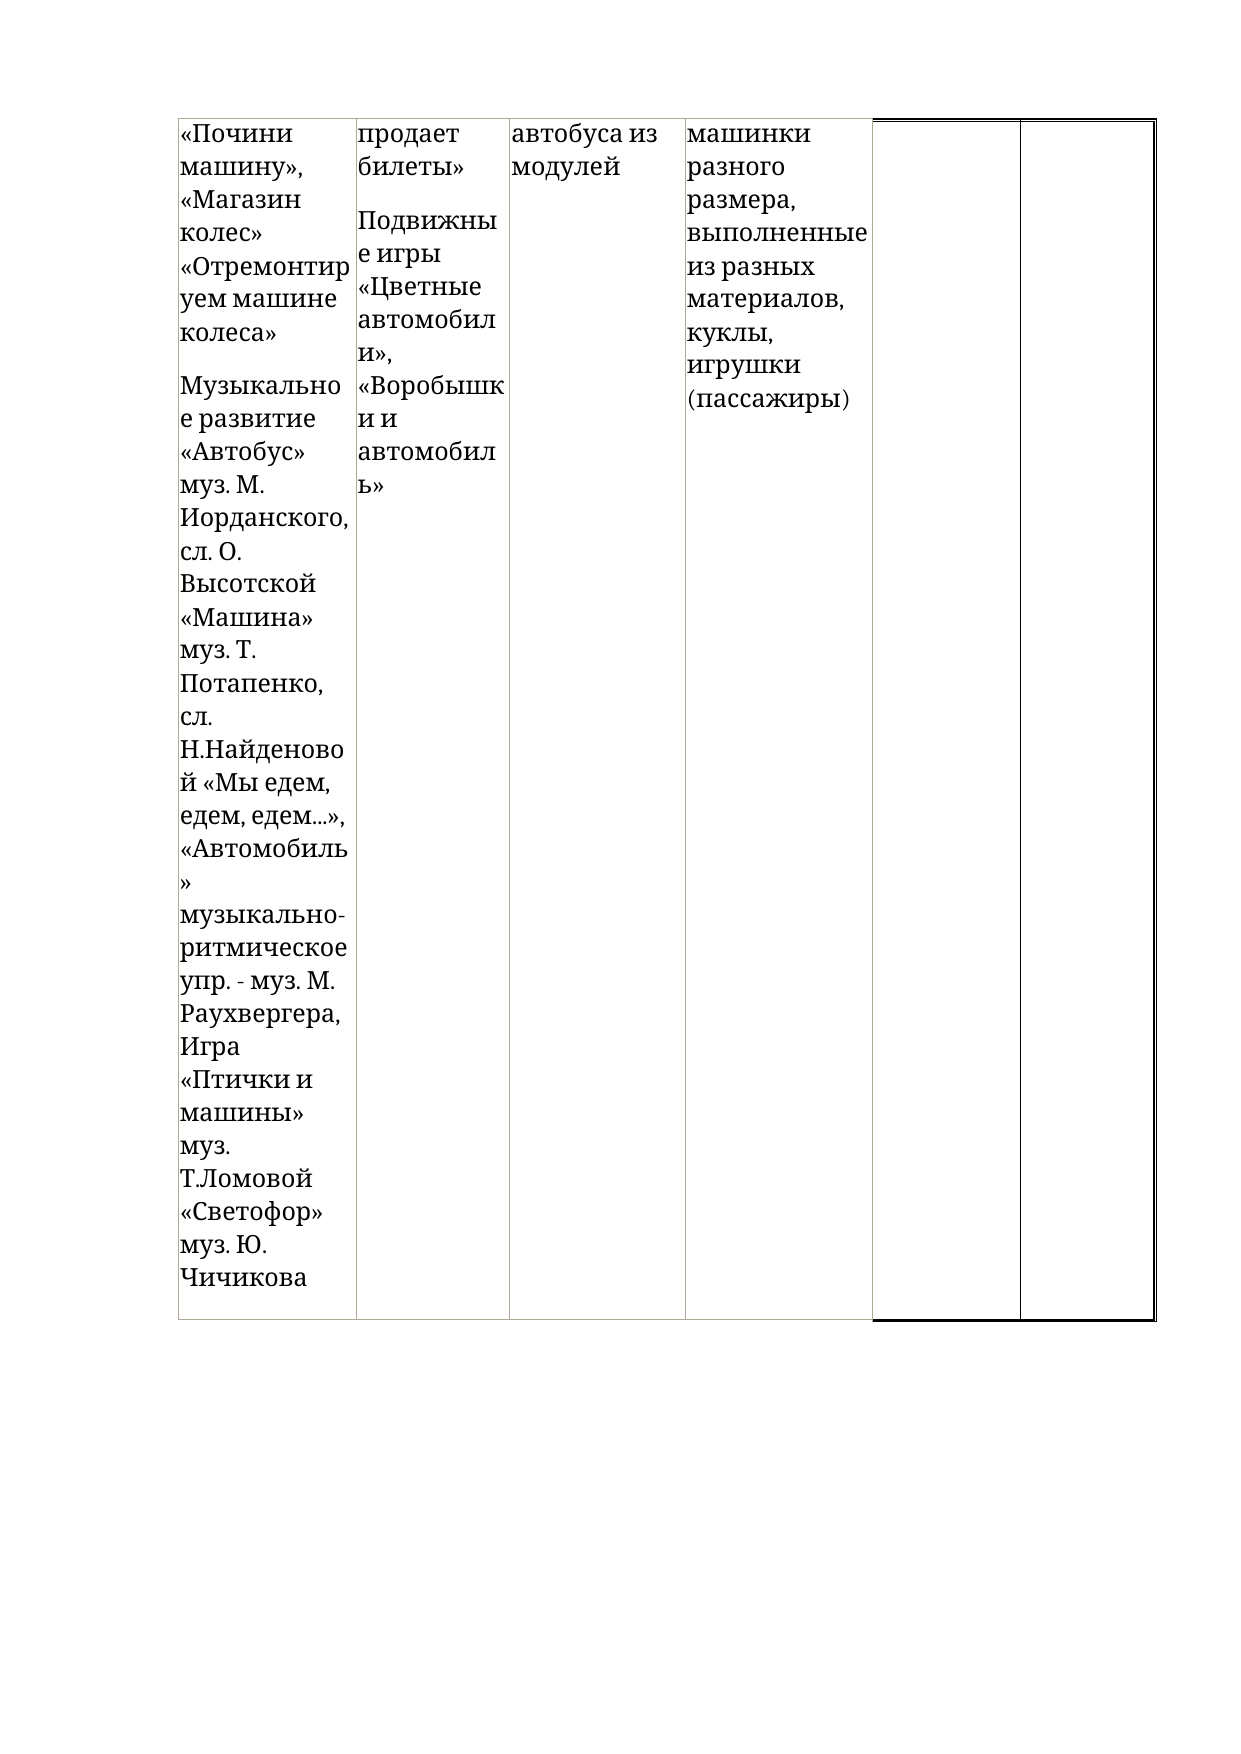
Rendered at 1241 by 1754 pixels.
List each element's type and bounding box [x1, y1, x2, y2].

table_cell [873, 122, 1020, 1319]
table_cell [1021, 122, 1153, 1319]
table_cell [686, 119, 872, 1319]
table_cell [357, 119, 509, 1319]
table_cell [510, 119, 685, 1319]
table_cell [179, 119, 356, 1319]
